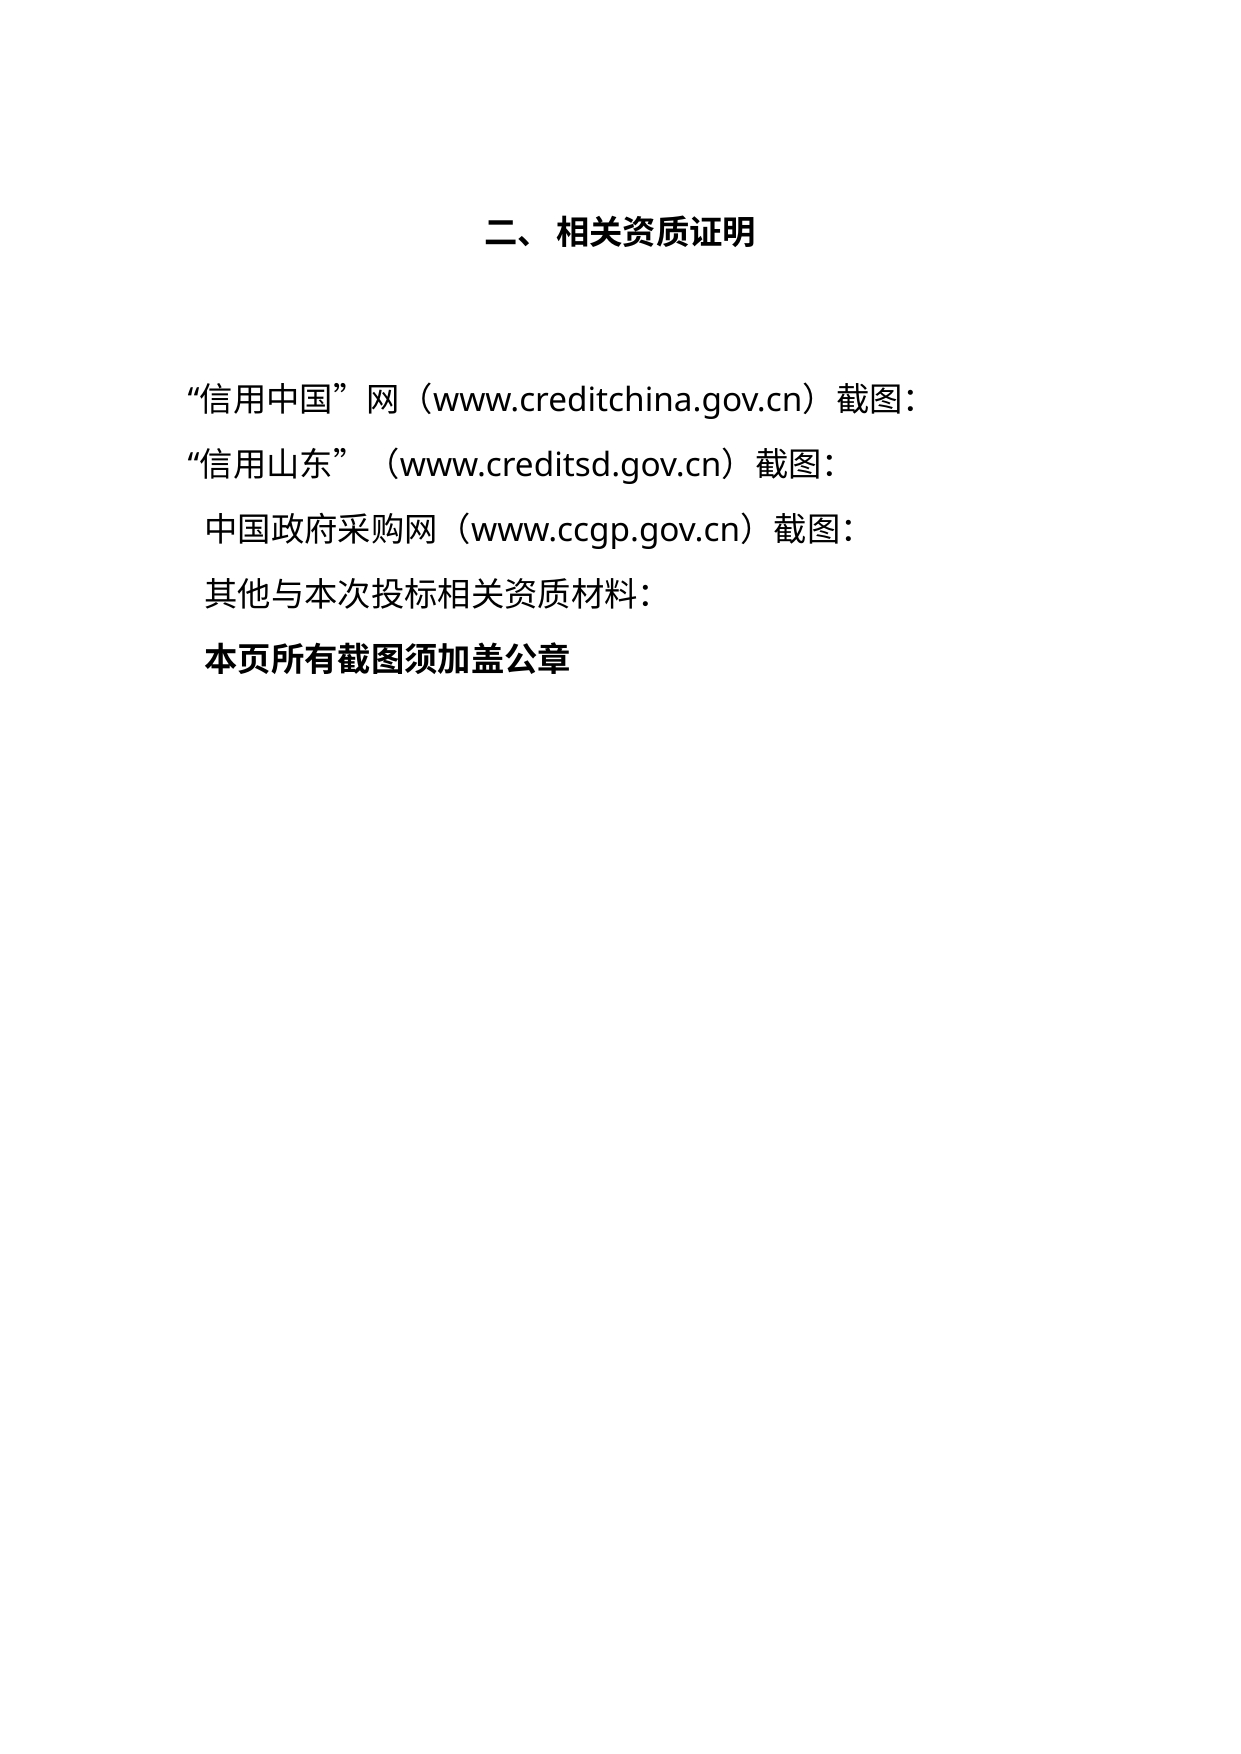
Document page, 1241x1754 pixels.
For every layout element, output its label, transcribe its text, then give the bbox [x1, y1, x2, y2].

text 其他与本次投标相关资质材料： [187, 560, 1053, 625]
text “信用山东”（www.creditsd.gov.cn）截图： [187, 430, 1053, 495]
text 中国政府采购网（www.ccgp.gov.cn）截图： [187, 495, 1053, 560]
subtitle 相关资质证明 [187, 197, 1053, 262]
text 本页所有截图须加盖公章 [187, 625, 1053, 690]
text “信用中国”网（www.creditchina.gov.cn）截图： [187, 365, 1053, 430]
